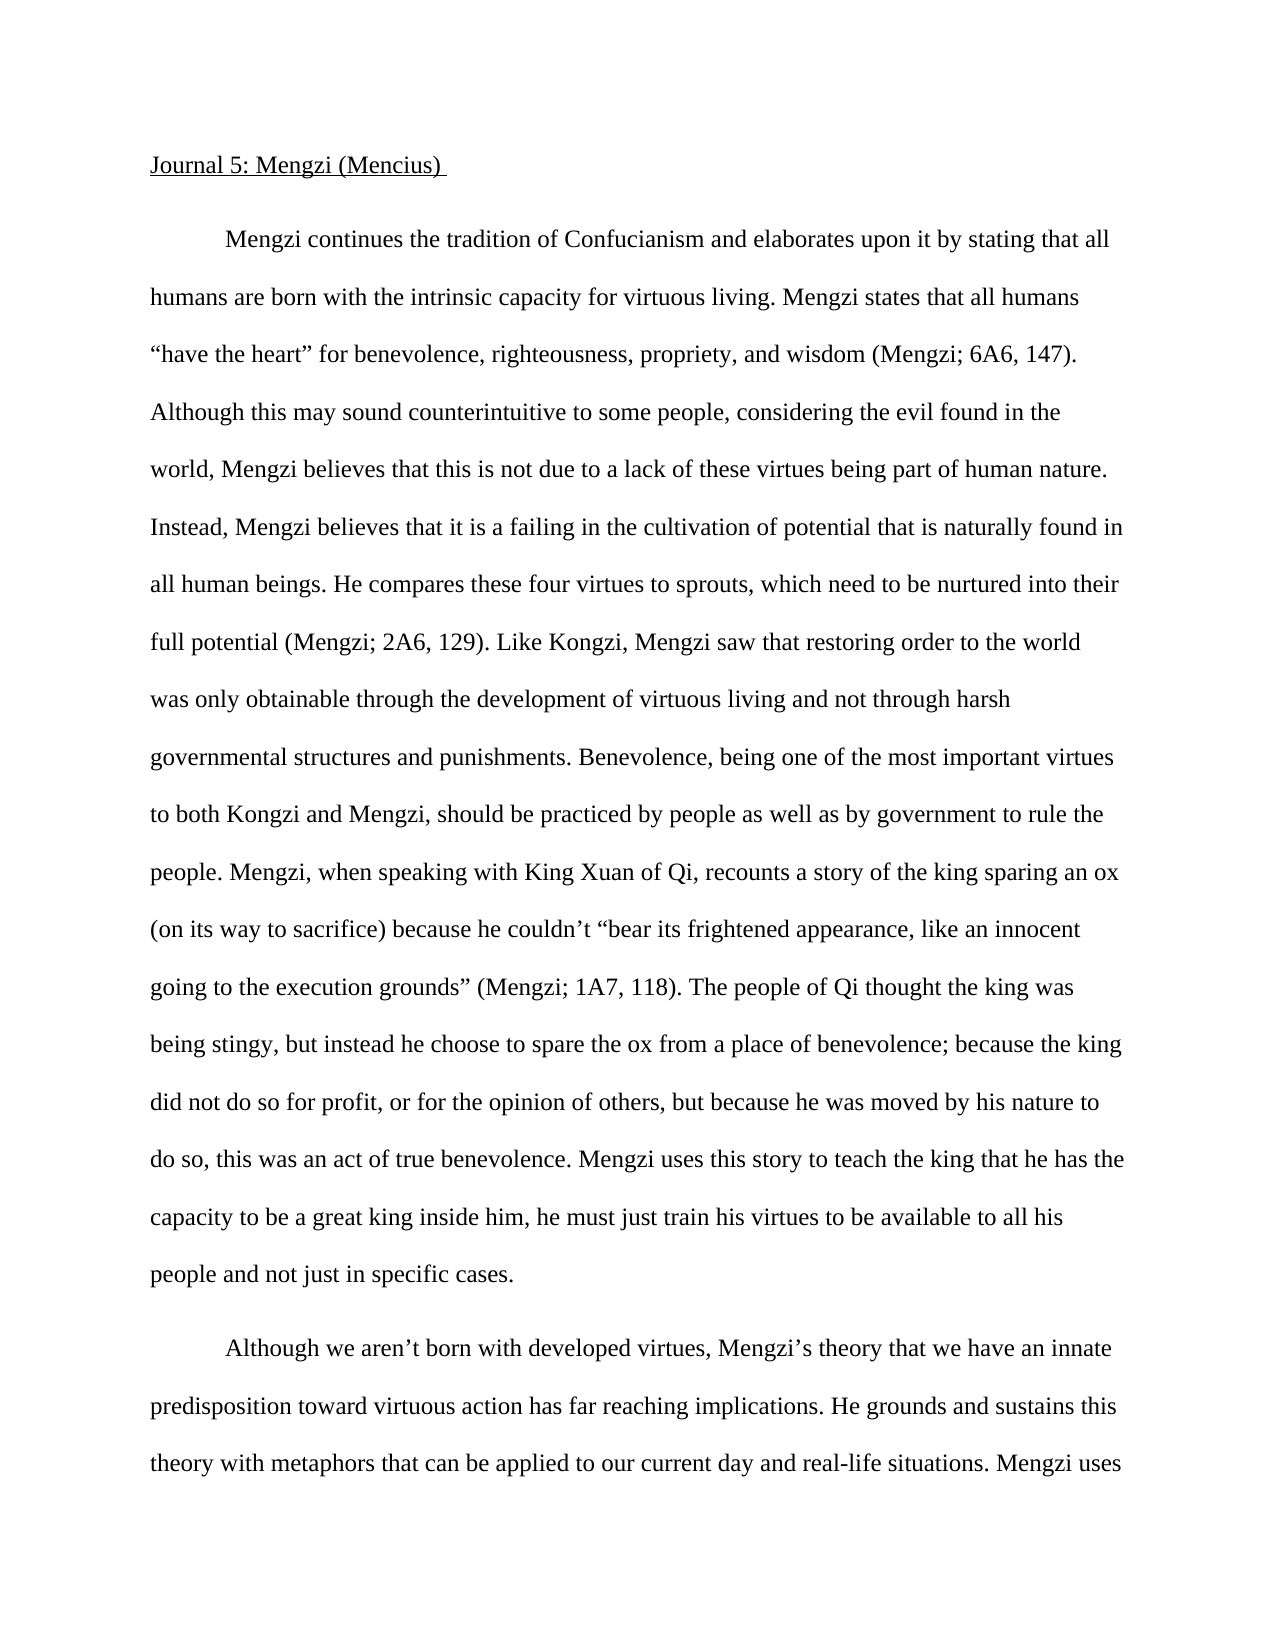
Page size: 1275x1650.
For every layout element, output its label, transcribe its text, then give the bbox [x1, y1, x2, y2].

text Journal 5: Mengzi (Mencius) [150, 150, 1125, 179]
text Mengzi continues the tradition of Confucianism and elaborates upon it by stating that all humans are born with the intrinsic capacity for virtuous living. Mengzi states that all humans “have the heart” for benevolence, righteousness, propriety, and wisdom (Mengzi; 6A6, 147). Although this may sound counterintuitive to some people, considering the evil found in the world, Mengzi believes that this is not due to a lack of these virtues being part of human nature. Instead, Mengzi believes that it is a failing in the cultivation of potential that is naturally found in all human beings. He compares these four virtues to sprouts, which need to be nurtured into their full potential (Mengzi; 2A6, 129). Like Kongzi, Mengzi saw that restoring order to the world was only obtainable through the development of virtuous living and not through harsh governmental structures and punishments. Benevolence, being one of the most important virtues to both Kongzi and Mengzi, should be practiced by people as well as by government to rule the people. Mengzi, when speaking with King Xuan of Qi, recounts a story of the king sparing an ox (on its way to sacrifice) because he couldn’t “bear its frightened appearance, like an innocent going to the execution grounds” (Mengzi; 1A7, 118). The people of Qi thought the king was being stingy, but instead he choose to spare the ox from a place of benevolence; because the king did not do so for profit, or for the opinion of others, but because he was moved by his nature to do so, this was an act of true benevolence. Mengzi uses this story to teach the king that he has the capacity to be a great king inside him, he must just train his virtues to be available to all his people and not just in specific cases. [150, 224, 1125, 1288]
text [150, 1333, 1125, 1477]
